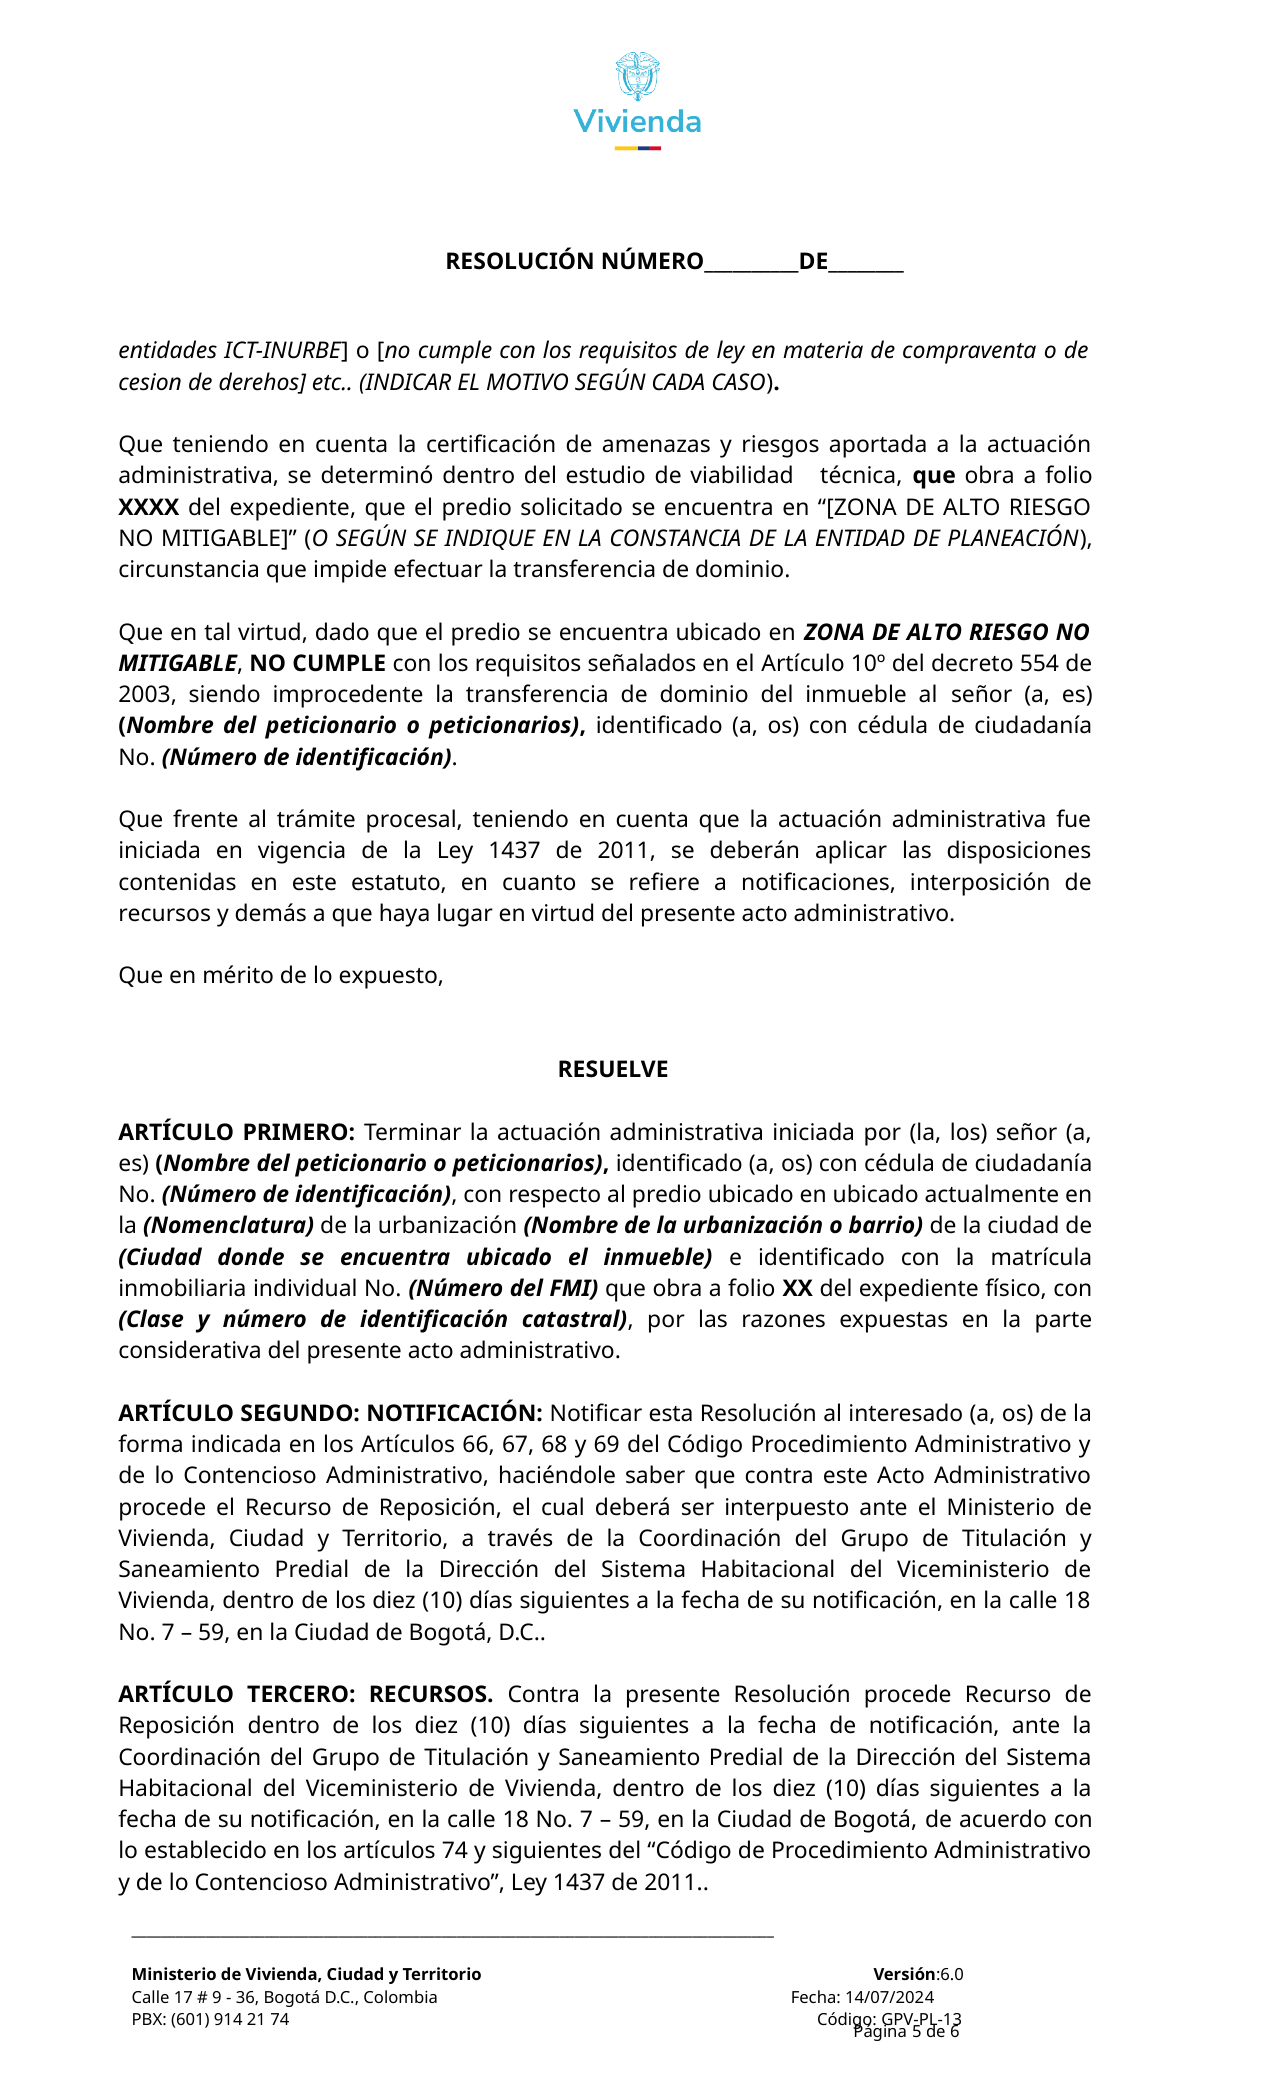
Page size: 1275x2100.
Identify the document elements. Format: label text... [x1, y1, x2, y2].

text Que teniendo en cuenta la certificación de amenazas y riesgos aportada a la actuación administrativa, se determinó dentro del estudio de viabilidad técnica, que obra a folio XXXX del expediente, que el predio solicitado se encuentra en “[ZONA DE ALTO RIESGO NO MITIGABLE]” (O SEGÚN SE INDIQUE EN LA CONSTANCIA DE LA ENTIDAD DE PLANEACIÓN), circunstancia que impide efectuar la transferencia de dominio. [118, 428, 1093, 584]
text RESUELVE [118, 1053, 1107, 1084]
picture [1, 0, 1274, 1617]
text ARTÍCULO PRIMERO: Terminar la actuación administrativa iniciada por (la, los) señor (a, es) (Nombre del peticionario o peticionarios), identificado (a, os) con cédula de ciudadanía No. (Número de identificación), con respecto al predio ubicado en ubicado actualmente en la (Nomenclatura) de la urbanización (Nombre de la urbanización o barrio) de la ciudad de (Ciudad donde se encuentra ubicado el inmueble) e identificado con la matrícula inmobiliaria individual No. (Número del FMI) que obra a folio XX del expediente físico, con (Clase y número de identificación catastral), por las razones expuestas en la parte considerativa del presente acto administrativo. [118, 1116, 1093, 1366]
text Que frente al trámite procesal, teniendo en cuenta que la actuación administrativa fue iniciada en vigencia de la Ley 1437 de 2011, se deberán aplicar las disposiciones contenidas en este estatuto, en cuanto se refiere a notificaciones, interposición de recursos y demás a que haya lugar en virtud del presente acto administrativo. [118, 803, 1093, 928]
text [118, 334, 1093, 397]
text ARTÍCULO TERCERO: RECURSOS. Contra la presente Resolución procede Recurso de Reposición dentro de los diez (10) días siguientes a la fecha de notificación, ante la Coordinación del Grupo de Titulación y Saneamiento Predial de la Dirección del Sistema Habitacional del Viceministerio de Vivienda, dentro de los diez (10) días siguientes a la fecha de su notificación, en la calle 18 No. 7 – 59, en la Ciudad de Bogotá, de acuerdo con lo establecido en los artículos 74 y siguientes del “Código de Procedimiento Administrativo y de lo Contencioso Administrativo”, Ley 1437 de 2011.. [118, 1678, 1093, 1897]
text Que en mérito de lo expuesto, [118, 959, 1093, 991]
text ARTÍCULO SEGUNDO: NOTIFICACIÓN: Notificar esta Resolución al interesado (a, os) de la forma indicada en los Artículos 66, 67, 68 y 69 del Código Procedimiento Administrativo y de lo Contencioso Administrativo, haciéndole saber que contra este Acto Administrativo procede el Recurso de Reposición, el cual deberá ser interpuesto ante el Ministerio de Vivienda, Ciudad y Territorio, a través de la Coordinación del Grupo de Titulación y Saneamiento Predial de la Dirección del Sistema Habitacional del Viceministerio de Vivienda, dentro de los diez (10) días siguientes a la fecha de su notificación, en la calle 18 No. 7 – 59, en la Ciudad de Bogotá, D.C.. [118, 1397, 1093, 1647]
text Que en tal virtud, dado que el predio se encuentra ubicado en ZONA DE ALTO RIESGO NO MITIGABLE, NO CUMPLE con los requisitos señalados en el Artículo 10º del decreto 554 de 2003, siendo improcedente la transferencia de dominio del inmueble al señor (a, es) (Nombre del peticionario o peticionarios), identificado (a, os) con cédula de ciudadanía No. (Número de identificación). [118, 616, 1093, 772]
